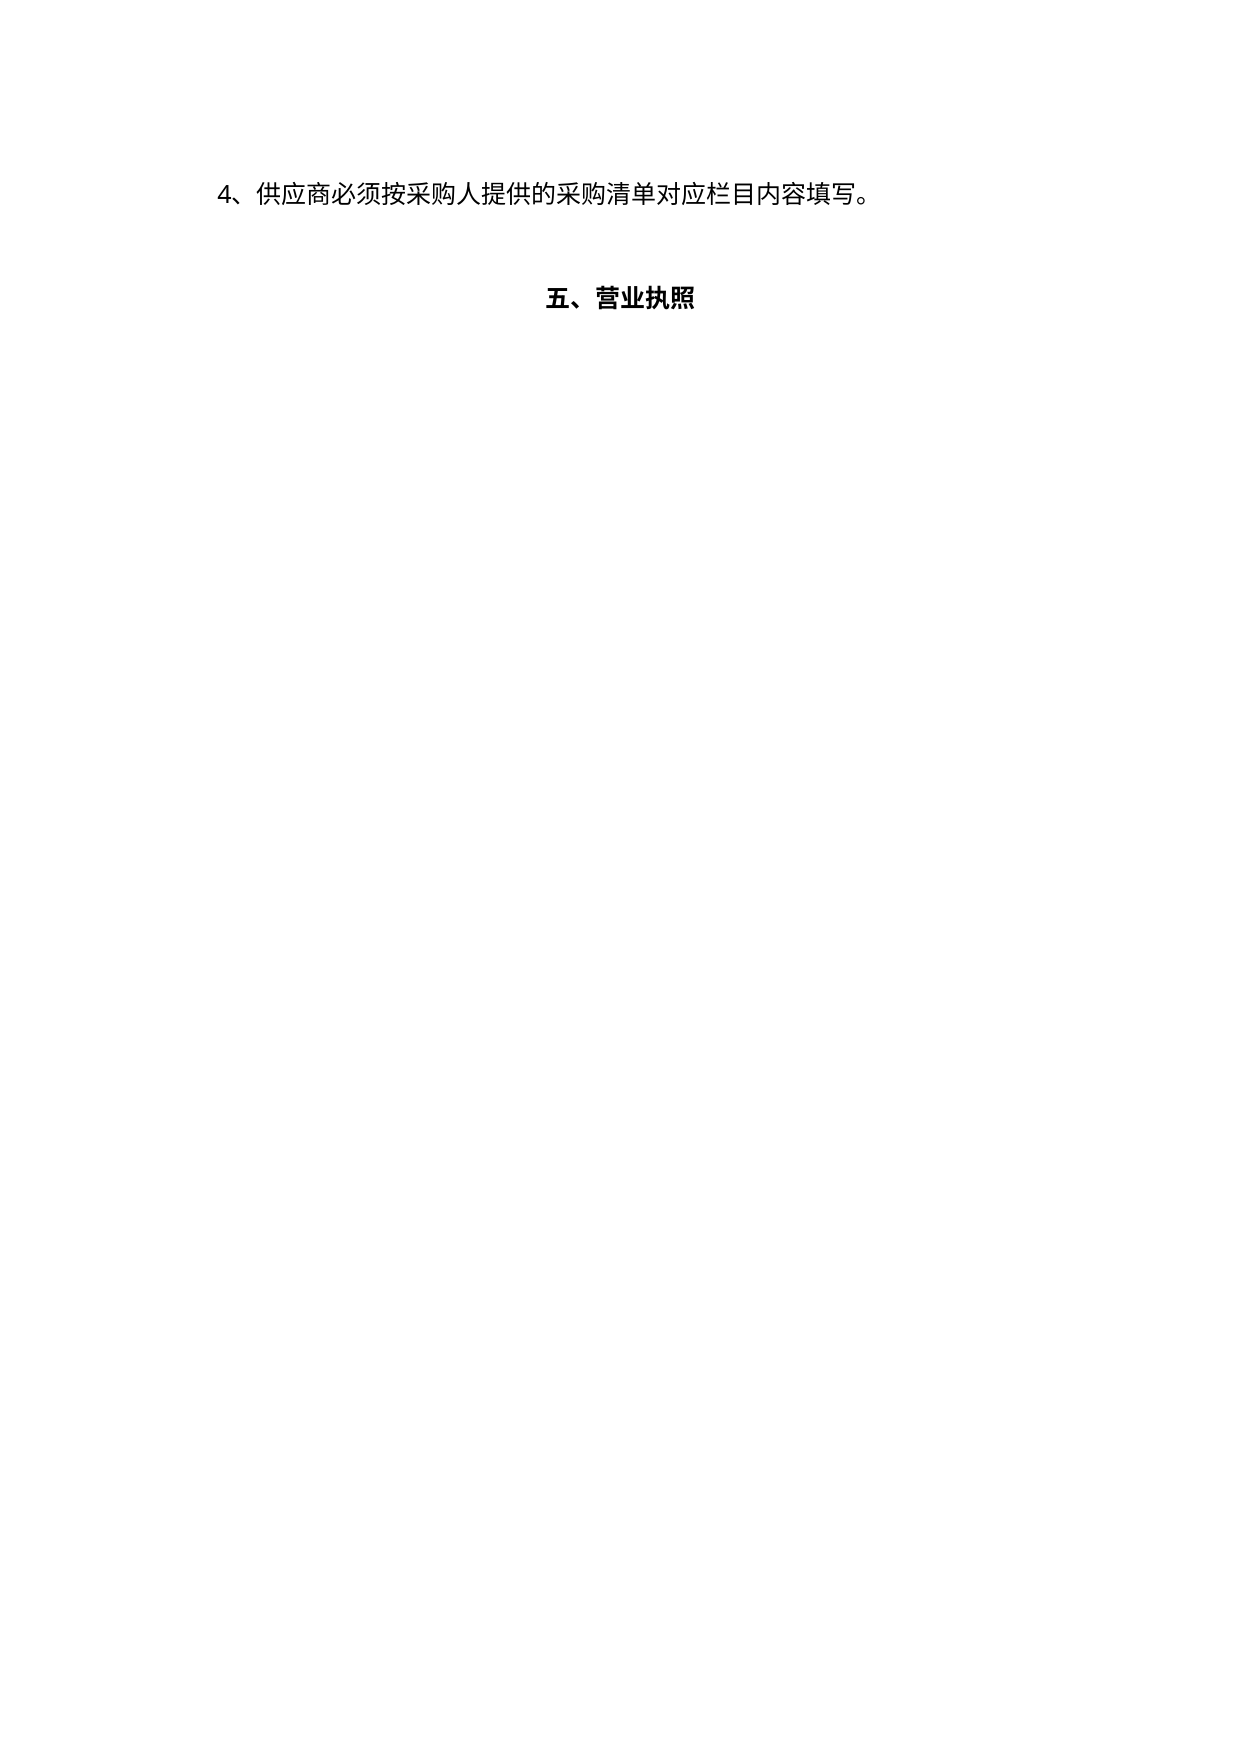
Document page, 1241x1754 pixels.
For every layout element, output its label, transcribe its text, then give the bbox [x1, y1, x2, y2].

text 五、营业执照 [148, 266, 1092, 318]
text 4、供应商必须按采购人提供的采购清单对应栏目内容填写。 [204, 162, 1092, 214]
